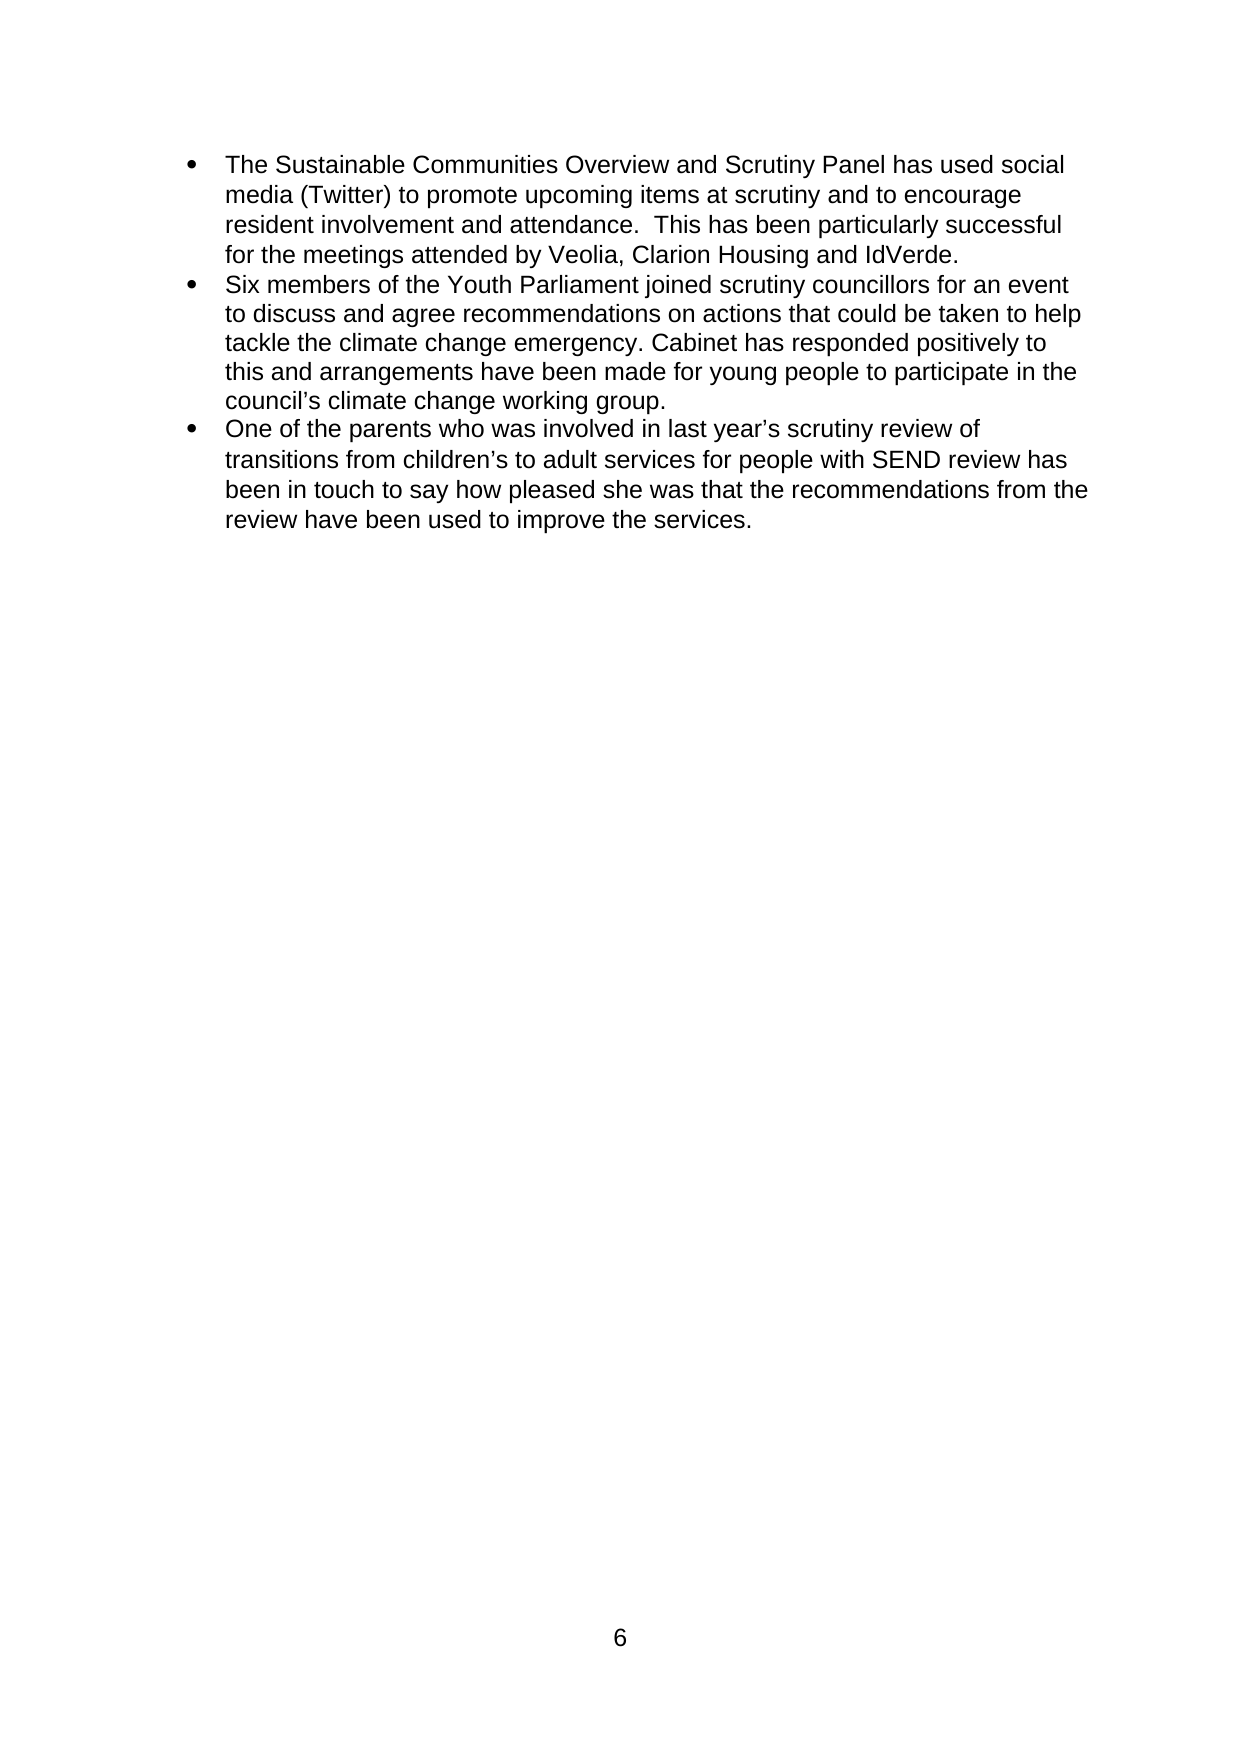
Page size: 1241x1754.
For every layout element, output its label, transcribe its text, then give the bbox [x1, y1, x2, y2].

list The Sustainable Communities Overview and Scrutiny Panel has used social media (Twitter) to promote upcoming items at scrutiny and to encourage resident involvement and attendance. This has been particularly successful for the meetings attended by Veolia, Clarion Housing and IdVerde. [187, 150, 1090, 269]
list One of the parents who was involved in last year’s scrutiny review of transitions from children’s to adult services for people with SEND review has been in touch to say how pleased she was that the recommendations from the review have been used to improve the services. [187, 414, 1090, 533]
list Six members of the Youth Parliament joined scrutiny councillors for an event to discuss and agree recommendations on actions that could be taken to help tackle the climate change emergency. Cabinet has responded positively to this and arrangements have been made for young people to participate in the council’s climate change working group. [187, 271, 1090, 414]
